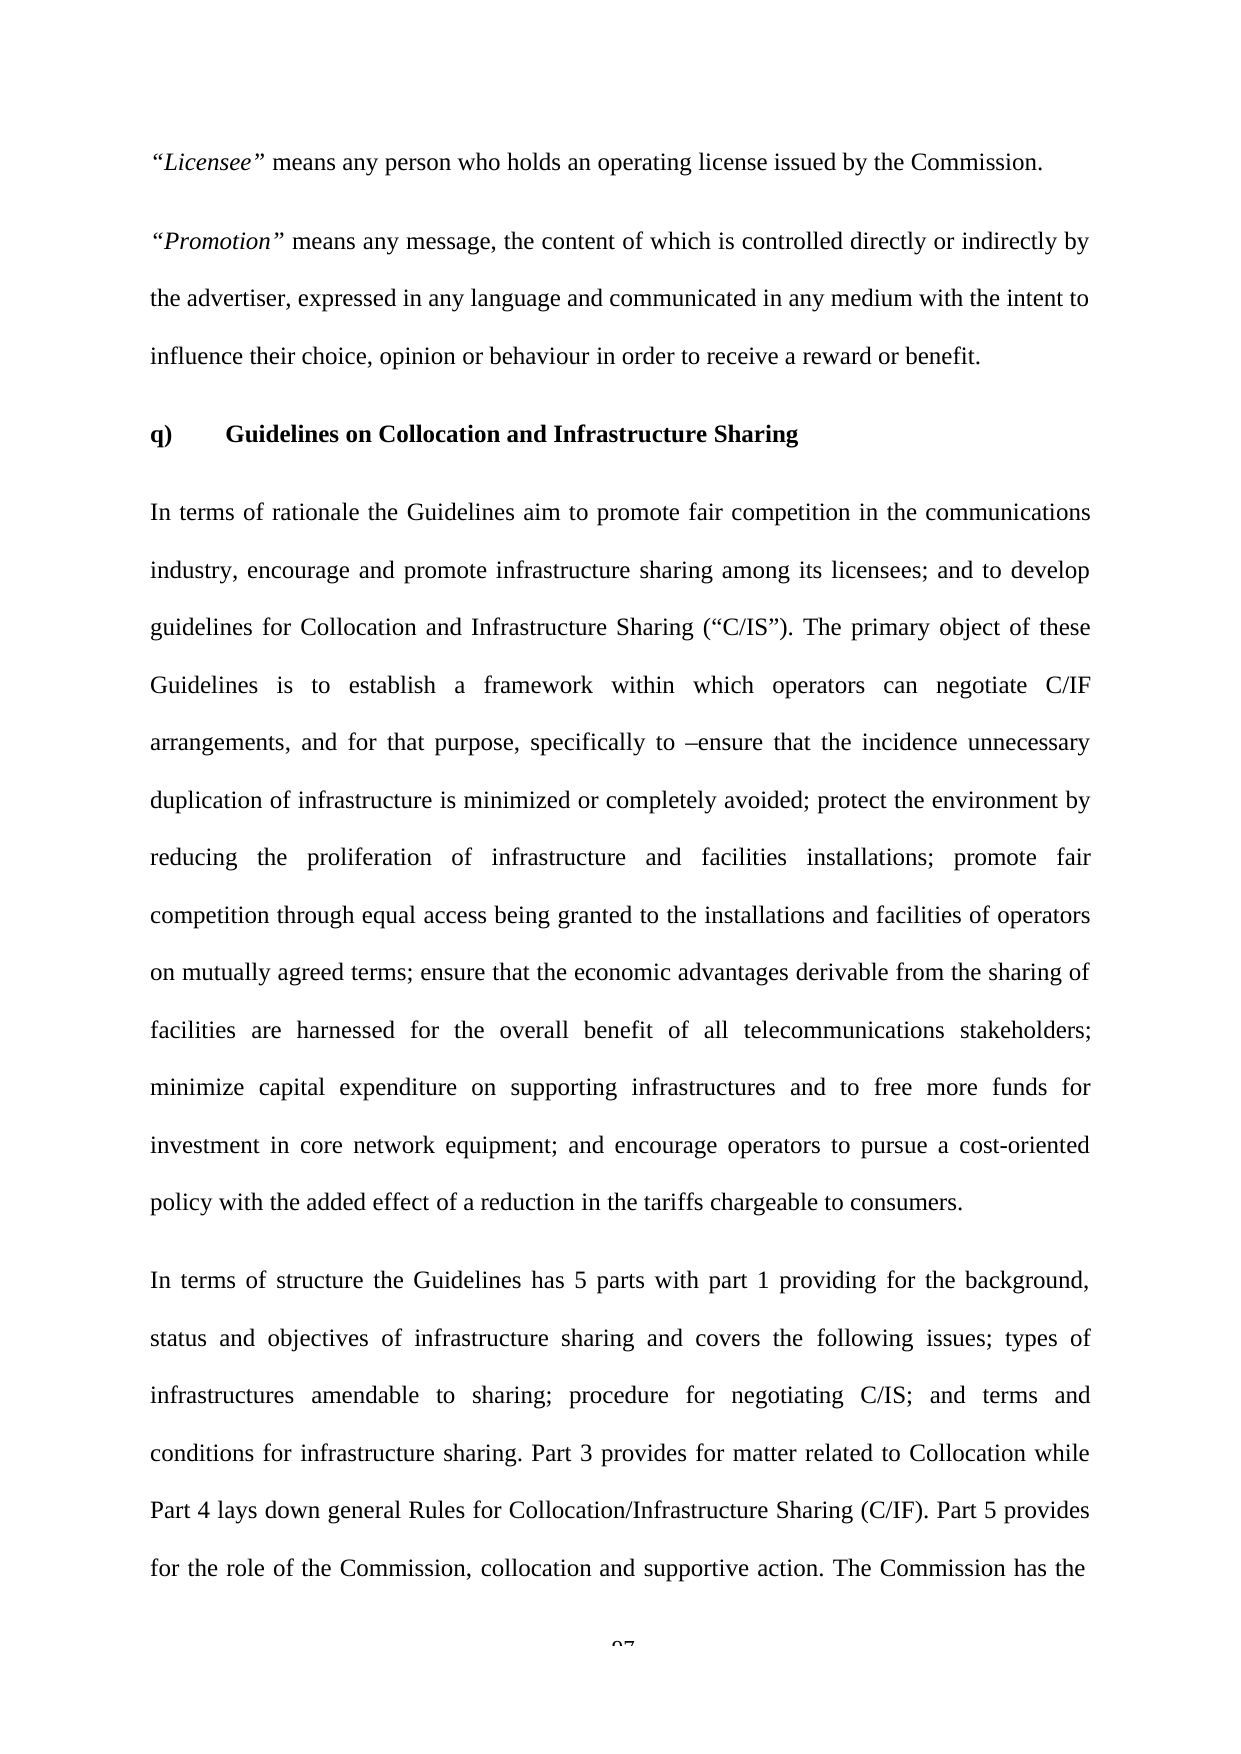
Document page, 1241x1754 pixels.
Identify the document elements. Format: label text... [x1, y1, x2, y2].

text “Licensee” means any person who holds an operating license issued by the Commission. [150, 147, 1103, 176]
text “Promotion” means any message, the content of which is controlled directly or indirectly by the advertiser, expressed in any language and communicated in any medium with the intent to influence their choice, opinion or behaviour in order to receive a reward or benefit. [150, 226, 1090, 369]
text In terms of structure the Guidelines has 5 parts with part 1 providing for the background, status and objectives of infrastructure sharing and covers the following issues; types of infrastructures amendable to sharing; procedure for negotiating C/IS; and terms and conditions for infrastructure sharing. Part 3 provides for matter related to Collocation while Part 4 lays down general Rules for Collocation/Infrastructure Sharing (C/IF). Part 5 provides for the role of the Commission, collocation and supportive action. The Commission has the [150, 1266, 1091, 1582]
text In terms of rationale the Guidelines aim to promote fair competition in the communications industry, encourage and promote infrastructure sharing among its licensees; and to develop guidelines for Collocation and Infrastructure Sharing (“C/IS”). The primary object of these Guidelines is to establish a framework within which operators can negotiate C/IF arrangements, and for that purpose, specifically to –ensure that the incidence unnecessary duplication of infrastructure is minimized or completely avoided; protect the environment by reducing the proliferation of infrastructure and facilities installations; promote fair competition through equal access being granted to the installations and facilities of operators on mutually agreed terms; ensure that the economic advantages derivable from the sharing of facilities are harnessed for the overall benefit of all telecommunications stakeholders; minimize capital expenditure on supporting infrastructures and to free more funds for investment in core network equipment; and encourage operators to pursue a cost-oriented policy with the added effect of a reduction in the tariffs chargeable to consumers. [150, 497, 1092, 1216]
subtitle Guidelines on Collocation and Infrastructure Sharing [150, 419, 1103, 448]
